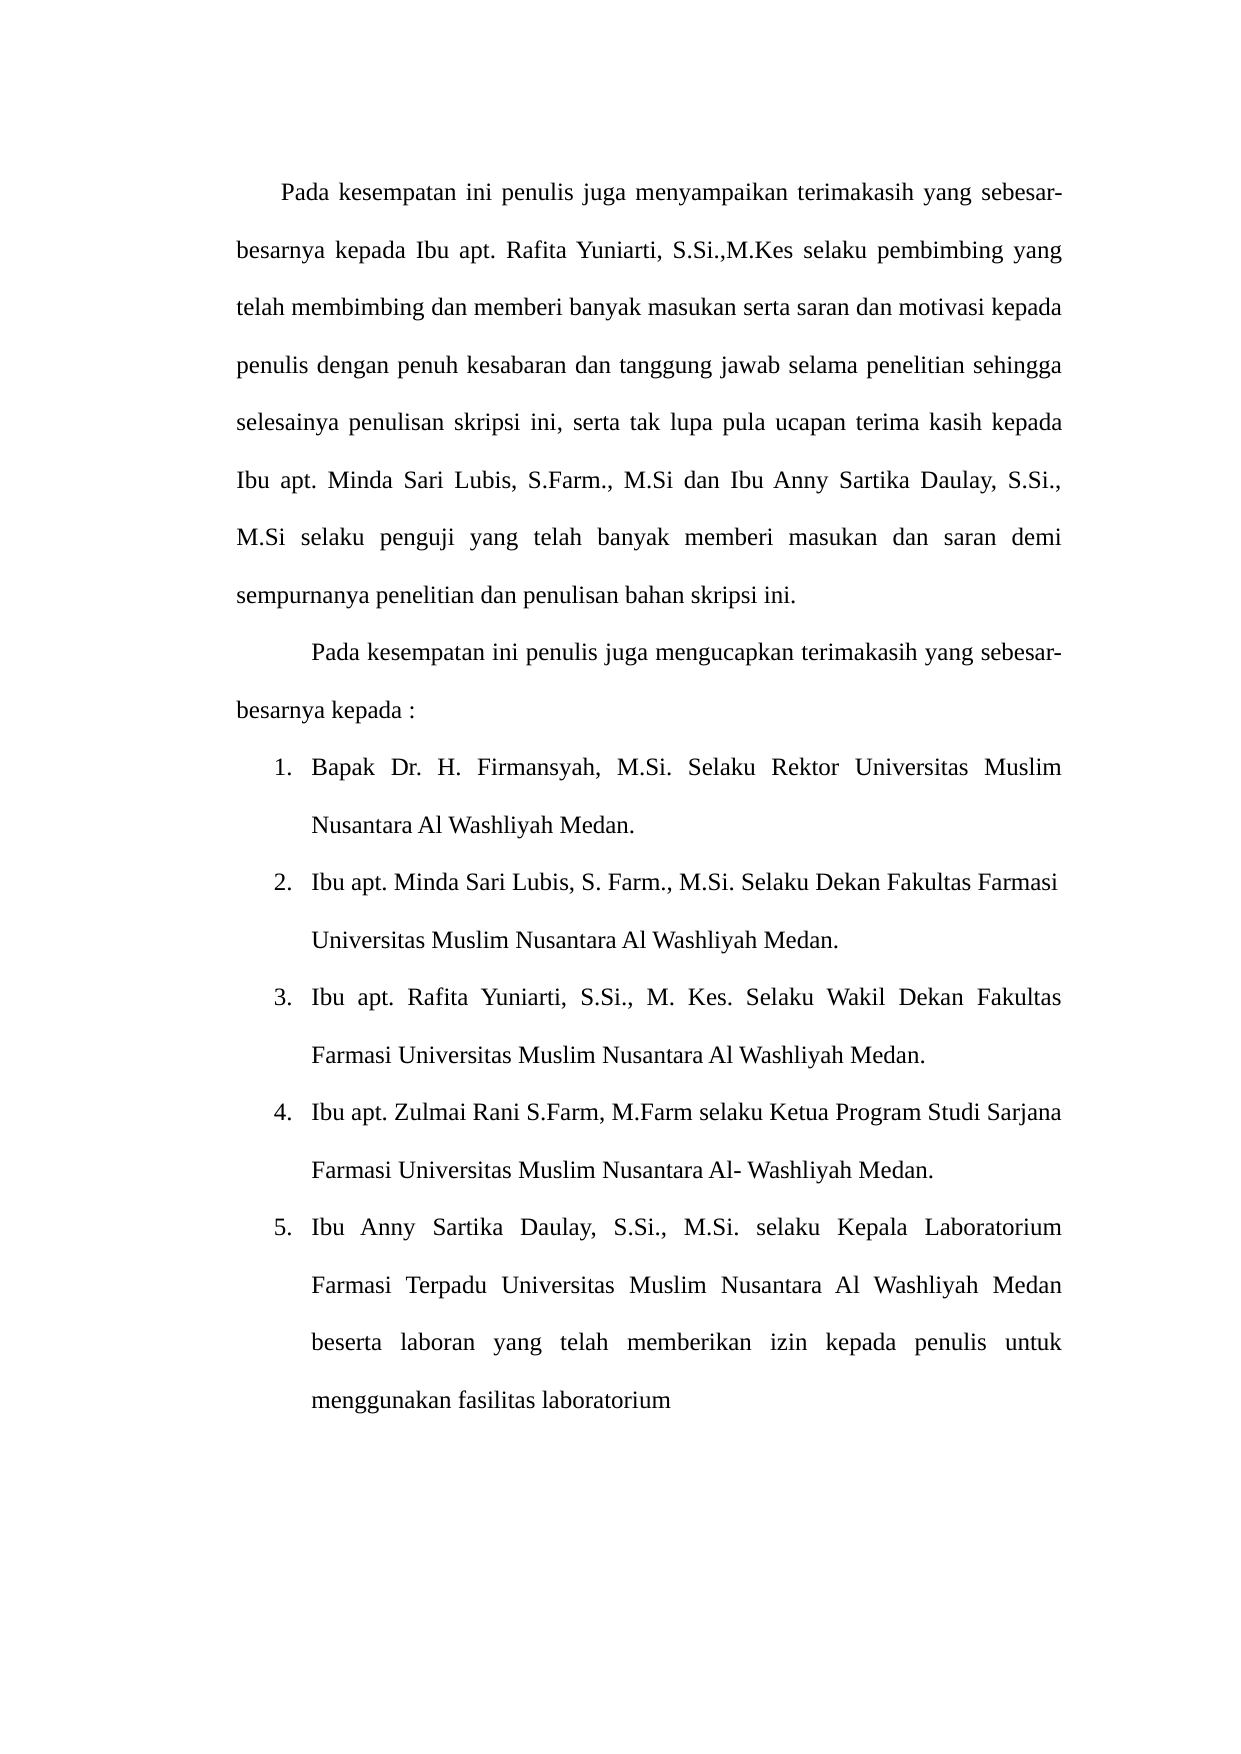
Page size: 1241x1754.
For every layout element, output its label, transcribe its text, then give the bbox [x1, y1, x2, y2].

list Ibu apt. Minda Sari Lubis, S. Farm., M.Si. Selaku Dekan Fakultas Farmasi [274, 867, 1063, 896]
list Bapak Dr. H. Firmansyah, M.Si. Selaku Rektor Universitas Muslim Nusantara Al Washliyah Medan. [274, 752, 1063, 838]
list Ibu apt. Zulmai Rani S.Farm, M.Farm selaku Ketua Program Studi Sarjana Farmasi Universitas Muslim Nusantara Al- Washliyah Medan. [274, 1097, 1063, 1183]
list Ibu Anny Sartika Daulay, S.Si., M.Si. selaku Kepala Laboratorium Farmasi Terpadu Universitas Muslim Nusantara Al Washliyah Medan beserta laboran yang telah memberikan izin kepada penulis untuk menggunakan fasilitas laboratorium [274, 1212, 1063, 1413]
list Universitas Muslim Nusantara Al Washliyah Medan. [311, 925, 1063, 953]
list Ibu apt. Rafita Yuniarti, S.Si., M. Kes. Selaku Wakil Dekan Fakultas Farmasi Universitas Muslim Nusantara Al Washliyah Medan. [274, 982, 1063, 1068]
text Pada kesempatan ini penulis juga menyampaikan terimakasih yang sebesar-besarnya kepada Ibu apt. Rafita Yuniarti, S.Si.,M.Kes selaku pembimbing yang telah membimbing dan memberi banyak masukan serta saran dan motivasi kepada penulis dengan penuh kesabaran dan tanggung jawab selama penelitian sehingga selesainya penulisan skripsi ini, serta tak lupa pula ucapan terima kasih kepada Ibu apt. Minda Sari Lubis, S.Farm., M.Si dan Ibu Anny Sartika Daulay, S.Si., M.Si selaku penguji yang telah banyak memberi masukan dan saran demi sempurnanya penelitian dan penulisan bahan skripsi ini. [236, 177, 1063, 608]
text Pada kesempatan ini penulis juga mengucapkan terimakasih yang sebesar- besarnya kepada : [236, 637, 1063, 723]
